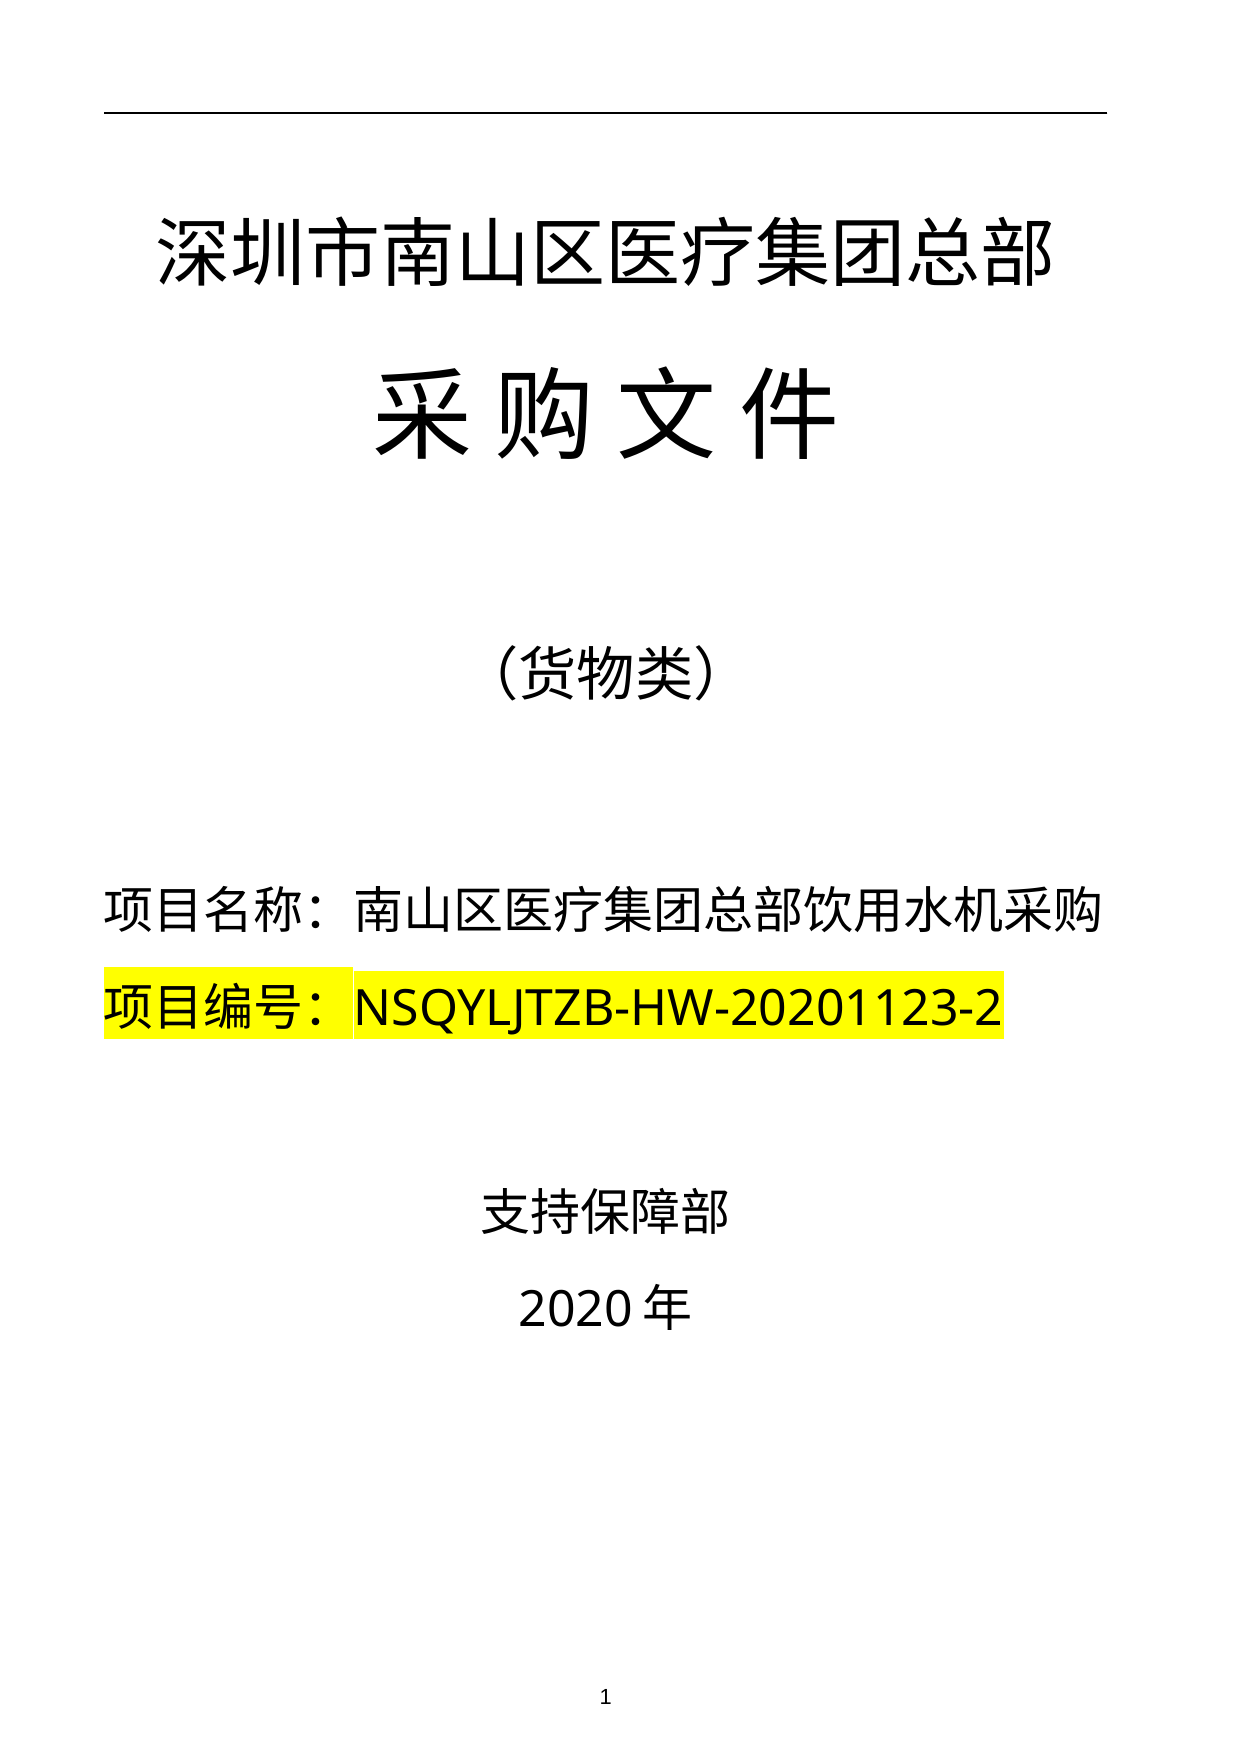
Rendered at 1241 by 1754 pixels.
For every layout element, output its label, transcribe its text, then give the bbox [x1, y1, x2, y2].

text 项目编号：NSQYLJTZB-HW-20201123-2 [353, 967, 1107, 1039]
text （货物类） [103, 628, 1107, 713]
text 采 购 文 件 [103, 335, 1107, 480]
text 2020年 [103, 1269, 1107, 1341]
text 项目名称：南山区医疗集团总部饮用水机采购 [103, 870, 1107, 943]
text 支持保障部 [103, 1172, 1107, 1244]
text 深圳市南山区医疗集团总部 [103, 193, 1107, 302]
